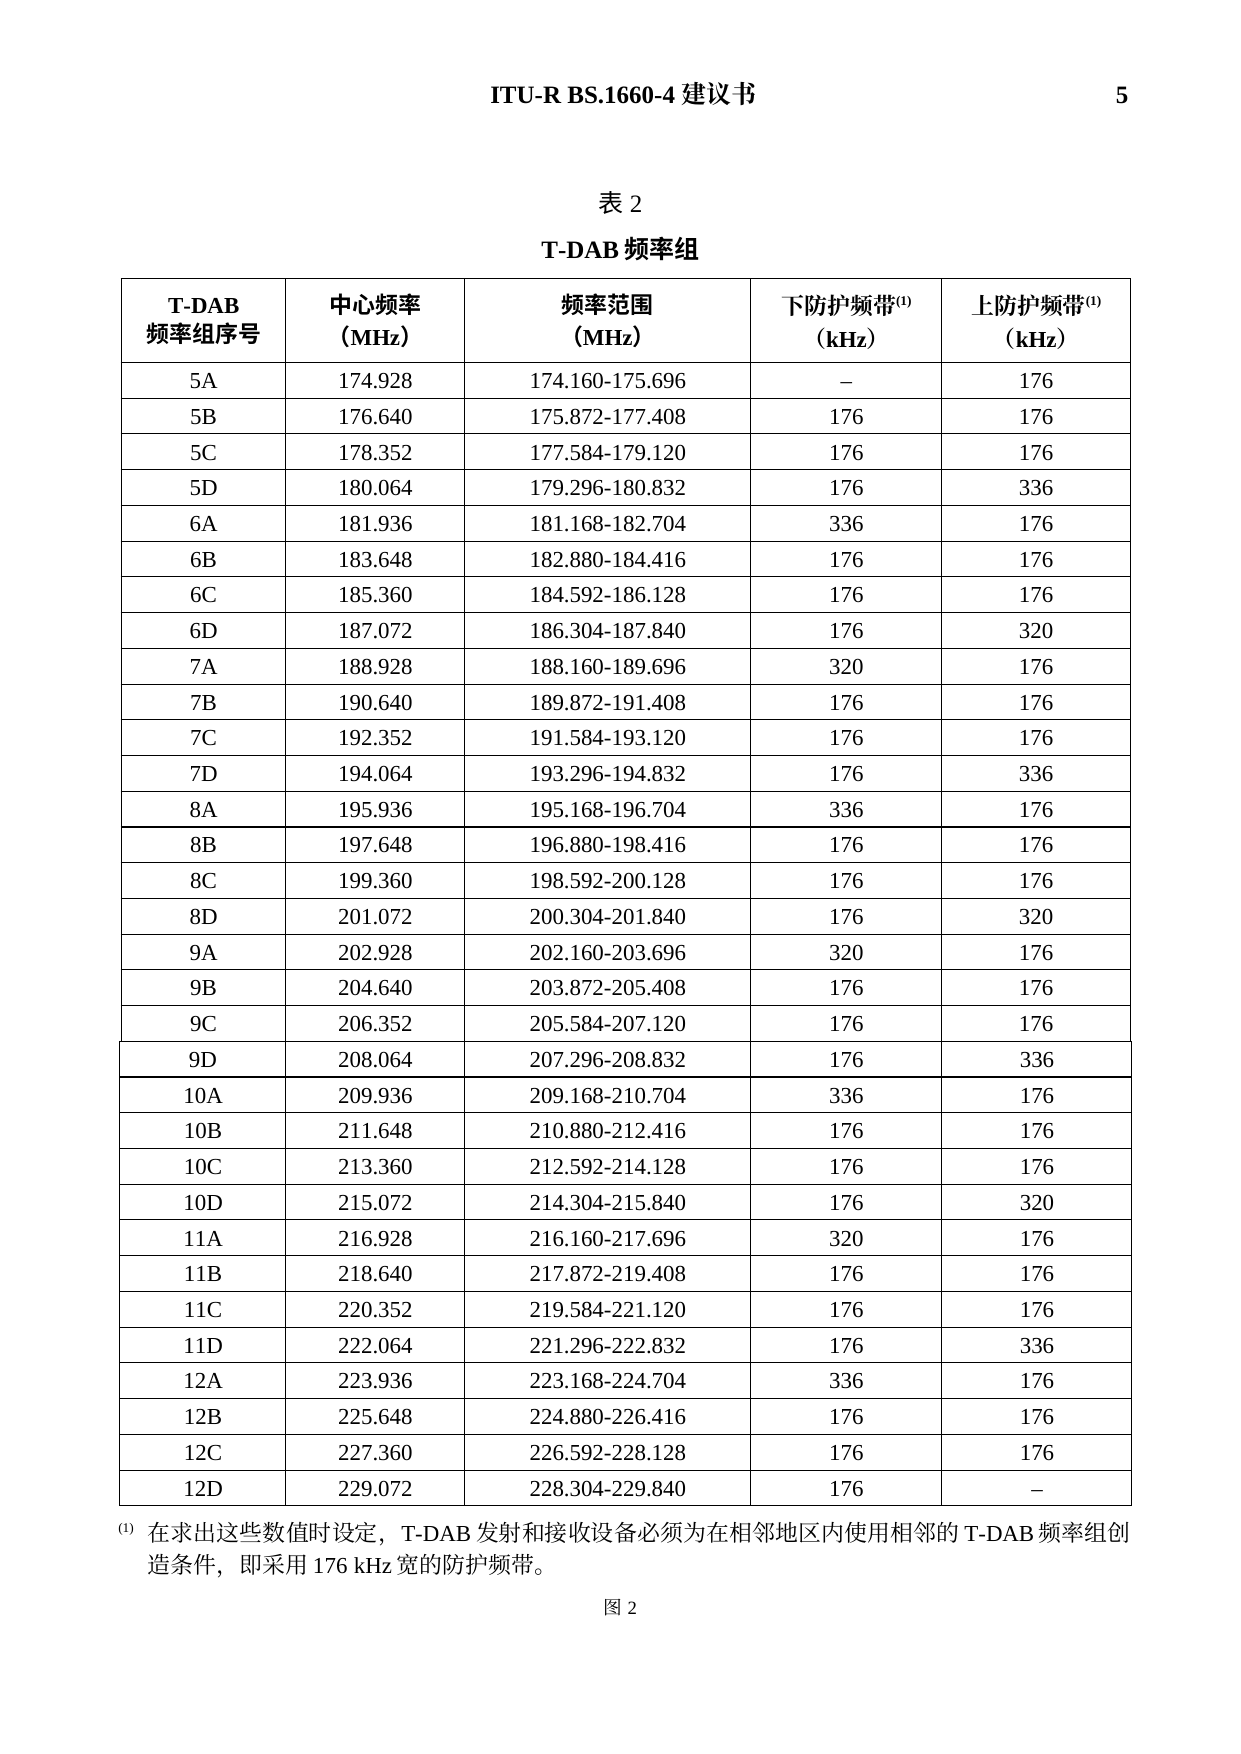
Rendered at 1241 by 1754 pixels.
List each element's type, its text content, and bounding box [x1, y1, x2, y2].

table_cell 336 [751, 792, 941, 826]
table_cell 212.592-214.128 [465, 1149, 750, 1184]
table_cell 182.880-184.416 [465, 542, 750, 576]
table_cell 176 [942, 434, 1130, 469]
table_cell 177.584-179.120 [465, 434, 750, 469]
table_cell 225.648 [286, 1399, 464, 1434]
table_cell 12A [120, 1363, 285, 1398]
table_cell 209.168-210.704 [465, 1078, 750, 1112]
table_cell 11C [120, 1292, 285, 1327]
table_cell 201.072 [286, 899, 464, 933]
table_cell 192.352 [286, 720, 464, 755]
table_cell 176 [751, 1328, 941, 1362]
table_cell 176 [751, 1185, 941, 1219]
table_cell 176 [942, 1149, 1131, 1184]
table_header 频率范围 （MHz） [465, 279, 750, 362]
table_cell 7D [122, 756, 285, 791]
table_cell 224.880-226.416 [465, 1399, 750, 1434]
table_cell 226.592-228.128 [465, 1435, 750, 1469]
table_cell 196.880-198.416 [465, 828, 750, 862]
table_cell 207.296-208.832 [465, 1042, 750, 1076]
table_cell 176 [751, 863, 941, 898]
table_cell 216.928 [286, 1220, 464, 1255]
table_cell 176 [751, 542, 941, 576]
table_cell 12C [120, 1435, 285, 1469]
title T-DAB频率组 [118, 232, 1122, 266]
table_cell 176 [942, 1220, 1131, 1255]
table_cell 195.168-196.704 [465, 792, 750, 826]
table_cell 6D [122, 613, 285, 648]
text 表 2 [118, 185, 1122, 219]
table_cell 176 [751, 1149, 941, 1184]
table_cell 11B [120, 1256, 285, 1291]
table_cell 176 [751, 399, 941, 433]
table_cell 197.648 [286, 828, 464, 862]
table_header T-DAB 频率组序号 [122, 279, 285, 362]
table_cell 8B [122, 828, 285, 862]
table_cell 176 [942, 1256, 1131, 1291]
table_header 下防护频带(1) （kHz） [751, 279, 941, 362]
table_cell 223.936 [286, 1363, 464, 1398]
table_cell 176 [942, 828, 1130, 862]
table_cell 336 [751, 1078, 941, 1112]
table_cell 227.360 [286, 1435, 464, 1469]
table_cell 336 [942, 1328, 1131, 1362]
table_cell 176 [751, 613, 941, 648]
table_cell 176 [942, 685, 1130, 719]
table_cell 9C [122, 1006, 285, 1041]
table_cell – [751, 363, 941, 398]
table_cell 9B [122, 970, 285, 1005]
table_cell 176 [751, 1292, 941, 1327]
table_cell 7C [122, 720, 285, 755]
table_cell 176 [942, 577, 1130, 612]
table_cell 176 [751, 828, 941, 862]
table_cell 320 [942, 899, 1130, 933]
table_cell 189.872-191.408 [465, 685, 750, 719]
table_cell 6A [122, 506, 285, 541]
text (1) 在求出这些数值时设定，T-DAB发射和接收设备必须为在相邻地区内使用相邻的T-DAB频率组创造条件，即采用176 kHz宽的防护频带。 [118, 1514, 1131, 1580]
table_cell 5B [122, 399, 285, 433]
table_cell 320 [751, 1220, 941, 1255]
table_cell 181.936 [286, 506, 464, 541]
table_cell 176 [751, 1435, 941, 1469]
table_cell 176 [942, 399, 1130, 433]
table_cell 5A [122, 363, 285, 398]
table_header 上防护频带(1) （kHz） [942, 279, 1130, 362]
table_cell 176 [942, 1113, 1131, 1148]
table_cell 174.160-175.696 [465, 363, 750, 398]
table_cell 176 [942, 863, 1130, 898]
table_cell 176 [751, 685, 941, 719]
table_cell 188.928 [286, 649, 464, 683]
table_cell 185.360 [286, 577, 464, 612]
table_cell 180.064 [286, 470, 464, 505]
table_cell 184.592-186.128 [465, 577, 750, 612]
table_cell 228.304-229.840 [465, 1471, 750, 1505]
table_cell 7A [122, 649, 285, 683]
table_cell 204.640 [286, 970, 464, 1005]
table_cell 229.072 [286, 1471, 464, 1505]
table_cell 176 [942, 1006, 1130, 1041]
table_cell 176 [751, 1113, 941, 1148]
table_cell 203.872-205.408 [465, 970, 750, 1005]
table_cell 176 [942, 363, 1130, 398]
table_cell – [942, 1471, 1131, 1505]
table_cell 8A [122, 792, 285, 826]
table_cell 9A [122, 935, 285, 969]
table_cell 223.168-224.704 [465, 1363, 750, 1398]
table_cell 220.352 [286, 1292, 464, 1327]
table_cell 219.584-221.120 [465, 1292, 750, 1327]
table_cell 186.304-187.840 [465, 613, 750, 648]
table_cell 320 [751, 935, 941, 969]
table_cell 11A [120, 1220, 285, 1255]
table_cell 199.360 [286, 863, 464, 898]
table_cell 12B [120, 1399, 285, 1434]
table_cell 320 [942, 613, 1130, 648]
table_cell 320 [751, 649, 941, 683]
table_cell 176 [942, 506, 1130, 541]
table_cell 190.640 [286, 685, 464, 719]
table_cell 198.592-200.128 [465, 863, 750, 898]
table_cell 214.304-215.840 [465, 1185, 750, 1219]
table_cell 176 [942, 1078, 1131, 1112]
table_cell 336 [942, 1042, 1131, 1076]
table_cell 176 [942, 542, 1130, 576]
table_cell 176 [751, 434, 941, 469]
table_cell 208.064 [286, 1042, 464, 1076]
table_cell 10A [120, 1078, 285, 1112]
table_cell 176 [942, 935, 1130, 969]
table_cell 11D [120, 1328, 285, 1362]
table_cell 176 [751, 1399, 941, 1434]
table_cell 195.936 [286, 792, 464, 826]
table_cell 176 [751, 1042, 941, 1076]
table_cell 206.352 [286, 1006, 464, 1041]
table_cell 5C [122, 434, 285, 469]
table_cell 218.640 [286, 1256, 464, 1291]
table_cell 336 [751, 506, 941, 541]
table_cell 217.872-219.408 [465, 1256, 750, 1291]
table_cell 216.160-217.696 [465, 1220, 750, 1255]
table_cell 8C [122, 863, 285, 898]
table_cell 176 [942, 1363, 1131, 1398]
table_cell 210.880-212.416 [465, 1113, 750, 1148]
table_cell 7B [122, 685, 285, 719]
table_cell 5D [122, 470, 285, 505]
table_cell 336 [942, 470, 1130, 505]
table_cell 183.648 [286, 542, 464, 576]
table_cell 176.640 [286, 399, 464, 433]
table_cell 9D [120, 1042, 285, 1076]
table_cell 6C [122, 577, 285, 612]
table_cell 176 [751, 1471, 941, 1505]
table_cell 176 [942, 649, 1130, 683]
table_cell 202.928 [286, 935, 464, 969]
table_cell 176 [942, 1399, 1131, 1434]
table_cell 176 [751, 1256, 941, 1291]
table_cell 179.296-180.832 [465, 470, 750, 505]
table_cell 176 [751, 577, 941, 612]
table_cell 176 [942, 1435, 1131, 1469]
table_cell 176 [942, 970, 1130, 1005]
table_cell 320 [942, 1185, 1131, 1219]
table_cell 209.936 [286, 1078, 464, 1112]
table_cell 174.928 [286, 363, 464, 398]
table_cell 193.296-194.832 [465, 756, 750, 791]
table_cell 181.168-182.704 [465, 506, 750, 541]
table_cell 8D [122, 899, 285, 933]
table_cell 202.160-203.696 [465, 935, 750, 969]
table_cell 176 [751, 1006, 941, 1041]
table_cell 205.584-207.120 [465, 1006, 750, 1041]
table_cell 336 [942, 756, 1130, 791]
table_cell 176 [751, 970, 941, 1005]
table_cell 336 [751, 1363, 941, 1398]
table_cell 176 [751, 720, 941, 755]
table_header 中心频率 （MHz） [286, 279, 464, 362]
table_cell 221.296-222.832 [465, 1328, 750, 1362]
text 图 2 [118, 1593, 1122, 1620]
table_cell 12D [120, 1471, 285, 1505]
table_cell 176 [942, 792, 1130, 826]
table_cell 10D [120, 1185, 285, 1219]
table_cell 200.304-201.840 [465, 899, 750, 933]
table_cell 10C [120, 1149, 285, 1184]
table_cell 222.064 [286, 1328, 464, 1362]
table_cell 6B [122, 542, 285, 576]
table_cell 213.360 [286, 1149, 464, 1184]
table_cell 178.352 [286, 434, 464, 469]
table_cell 215.072 [286, 1185, 464, 1219]
table_cell 187.072 [286, 613, 464, 648]
table_cell 191.584-193.120 [465, 720, 750, 755]
table_cell 188.160-189.696 [465, 649, 750, 683]
table_cell 176 [751, 756, 941, 791]
table_cell 176 [942, 720, 1130, 755]
table_cell 176 [942, 1292, 1131, 1327]
table_cell 10B [120, 1113, 285, 1148]
table_cell 175.872-177.408 [465, 399, 750, 433]
table_cell 176 [751, 470, 941, 505]
table_cell 176 [751, 899, 941, 933]
table_cell 194.064 [286, 756, 464, 791]
table_cell 211.648 [286, 1113, 464, 1148]
